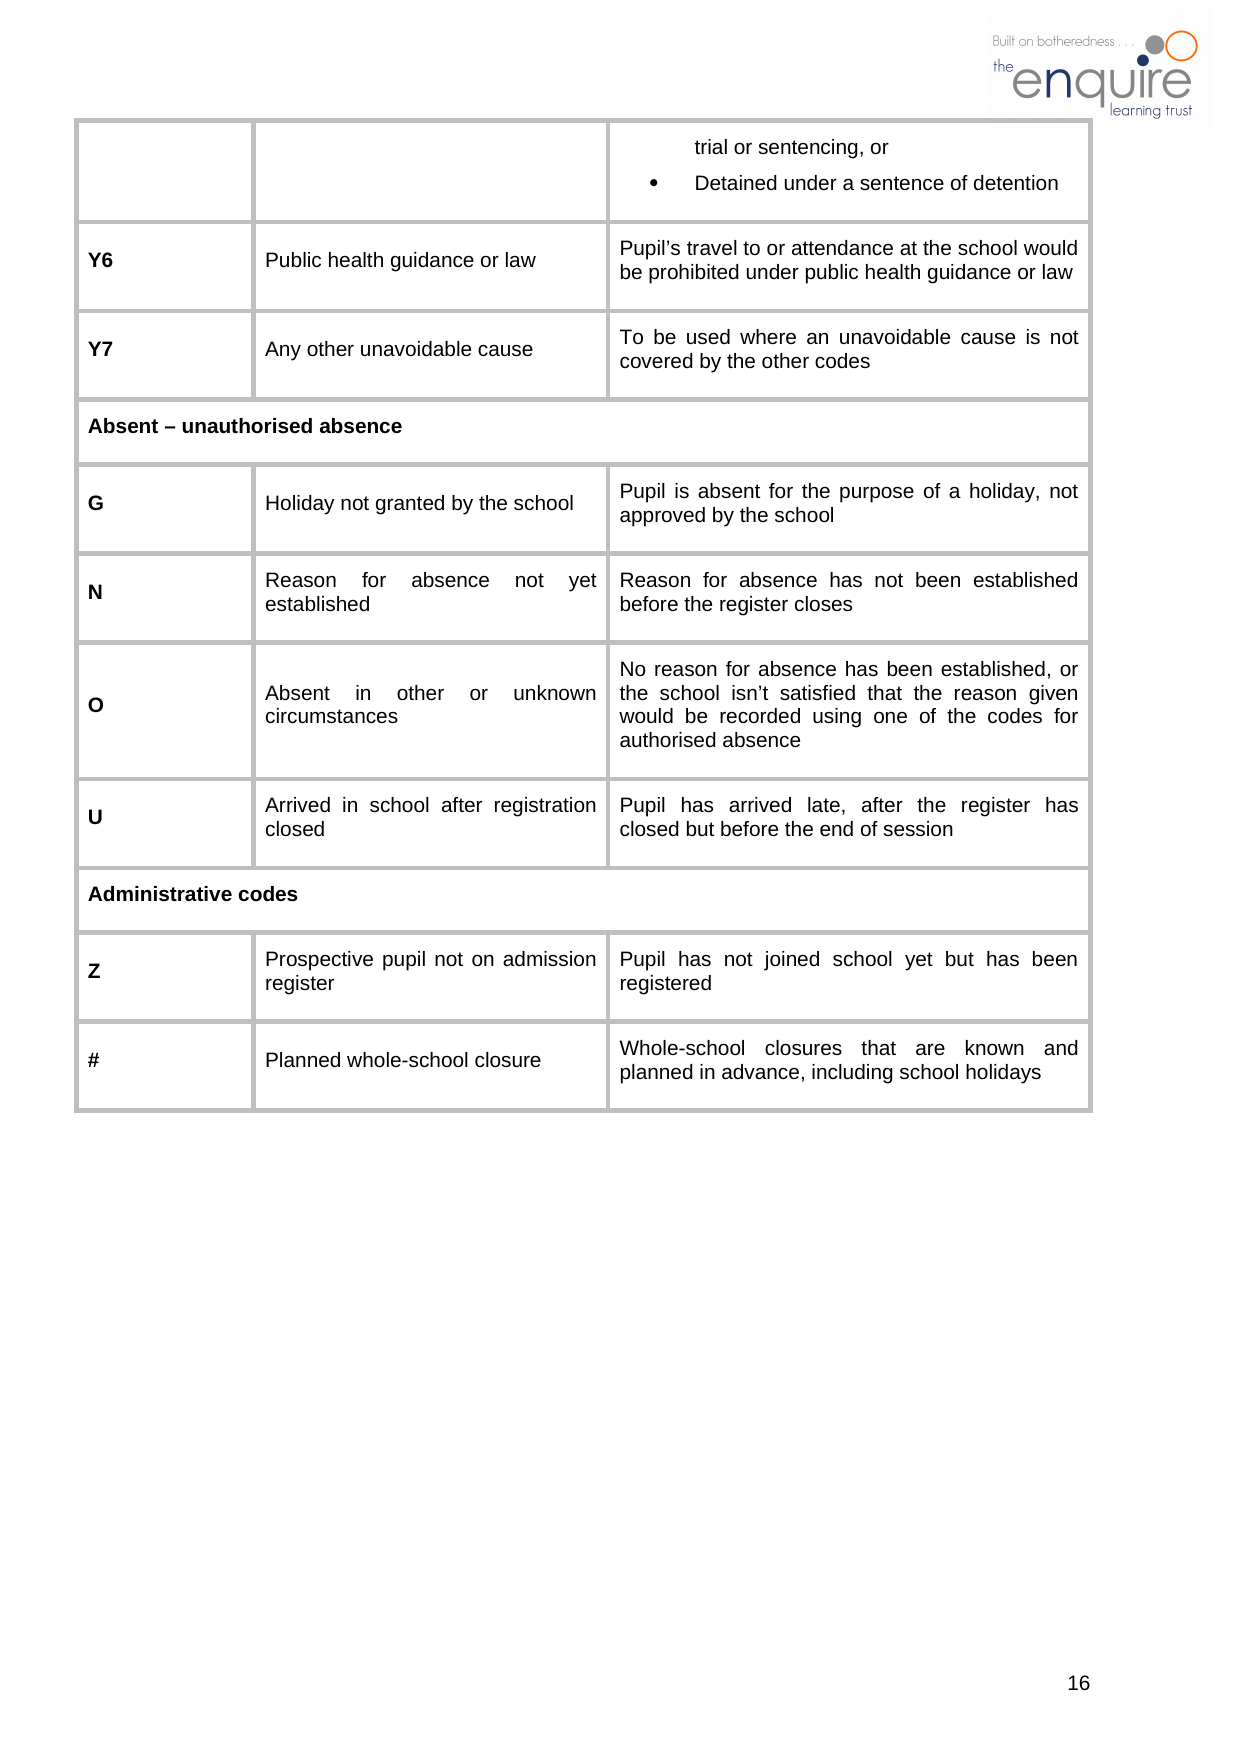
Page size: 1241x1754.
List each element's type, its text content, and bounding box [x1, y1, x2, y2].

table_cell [256, 123, 606, 219]
table_cell Whole-school closures that are known and planned in advance, including school holidays [610, 1024, 1088, 1108]
table_cell Absent – unauthorised absence [79, 402, 1088, 462]
table_cell Public health guidance or law [256, 224, 606, 308]
table_cell G [79, 467, 251, 551]
table_cell Pupil’s travel to or attendance at the school would be prohibited under public health guidance or law [610, 224, 1088, 308]
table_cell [610, 123, 1088, 219]
table_cell Reason for absence not yet established [256, 556, 606, 640]
table_cell Holiday not granted by the school [256, 467, 606, 551]
table_cell O [79, 645, 251, 777]
table_cell # [79, 1024, 251, 1108]
table_cell Pupil is absent for the purpose of a holiday, not approved by the school [610, 467, 1088, 551]
table_cell N [79, 556, 251, 640]
table_cell Prospective pupil not on admission register [256, 935, 606, 1019]
table_cell Administrative codes [79, 870, 1088, 930]
table_cell Y5 [79, 123, 251, 219]
table_cell Y6 [79, 224, 251, 308]
table_cell Arrived in school after registration closed [256, 781, 606, 866]
table_cell Pupil has not joined school yet but has been registered [610, 935, 1088, 1019]
picture [986, 9, 1212, 134]
table_cell U [79, 781, 251, 866]
table_cell To be used where an unavoidable cause is not covered by the other codes [610, 313, 1088, 397]
table_cell Any other unavoidable cause [256, 313, 606, 397]
table_cell Planned whole-school closure [256, 1024, 606, 1108]
table_cell Y7 [79, 313, 251, 397]
table_cell Pupil has arrived late, after the register has closed but before the end of session [610, 781, 1088, 866]
table_cell No reason for absence has been established, or the school isn’t satisfied that the reason given would be recorded using one of the codes for authorised absence [610, 645, 1088, 777]
table_cell Reason for absence has not been established before the register closes [610, 556, 1088, 640]
table_cell Absent in other or unknown circumstances [256, 645, 606, 777]
table_cell Z [79, 935, 251, 1019]
